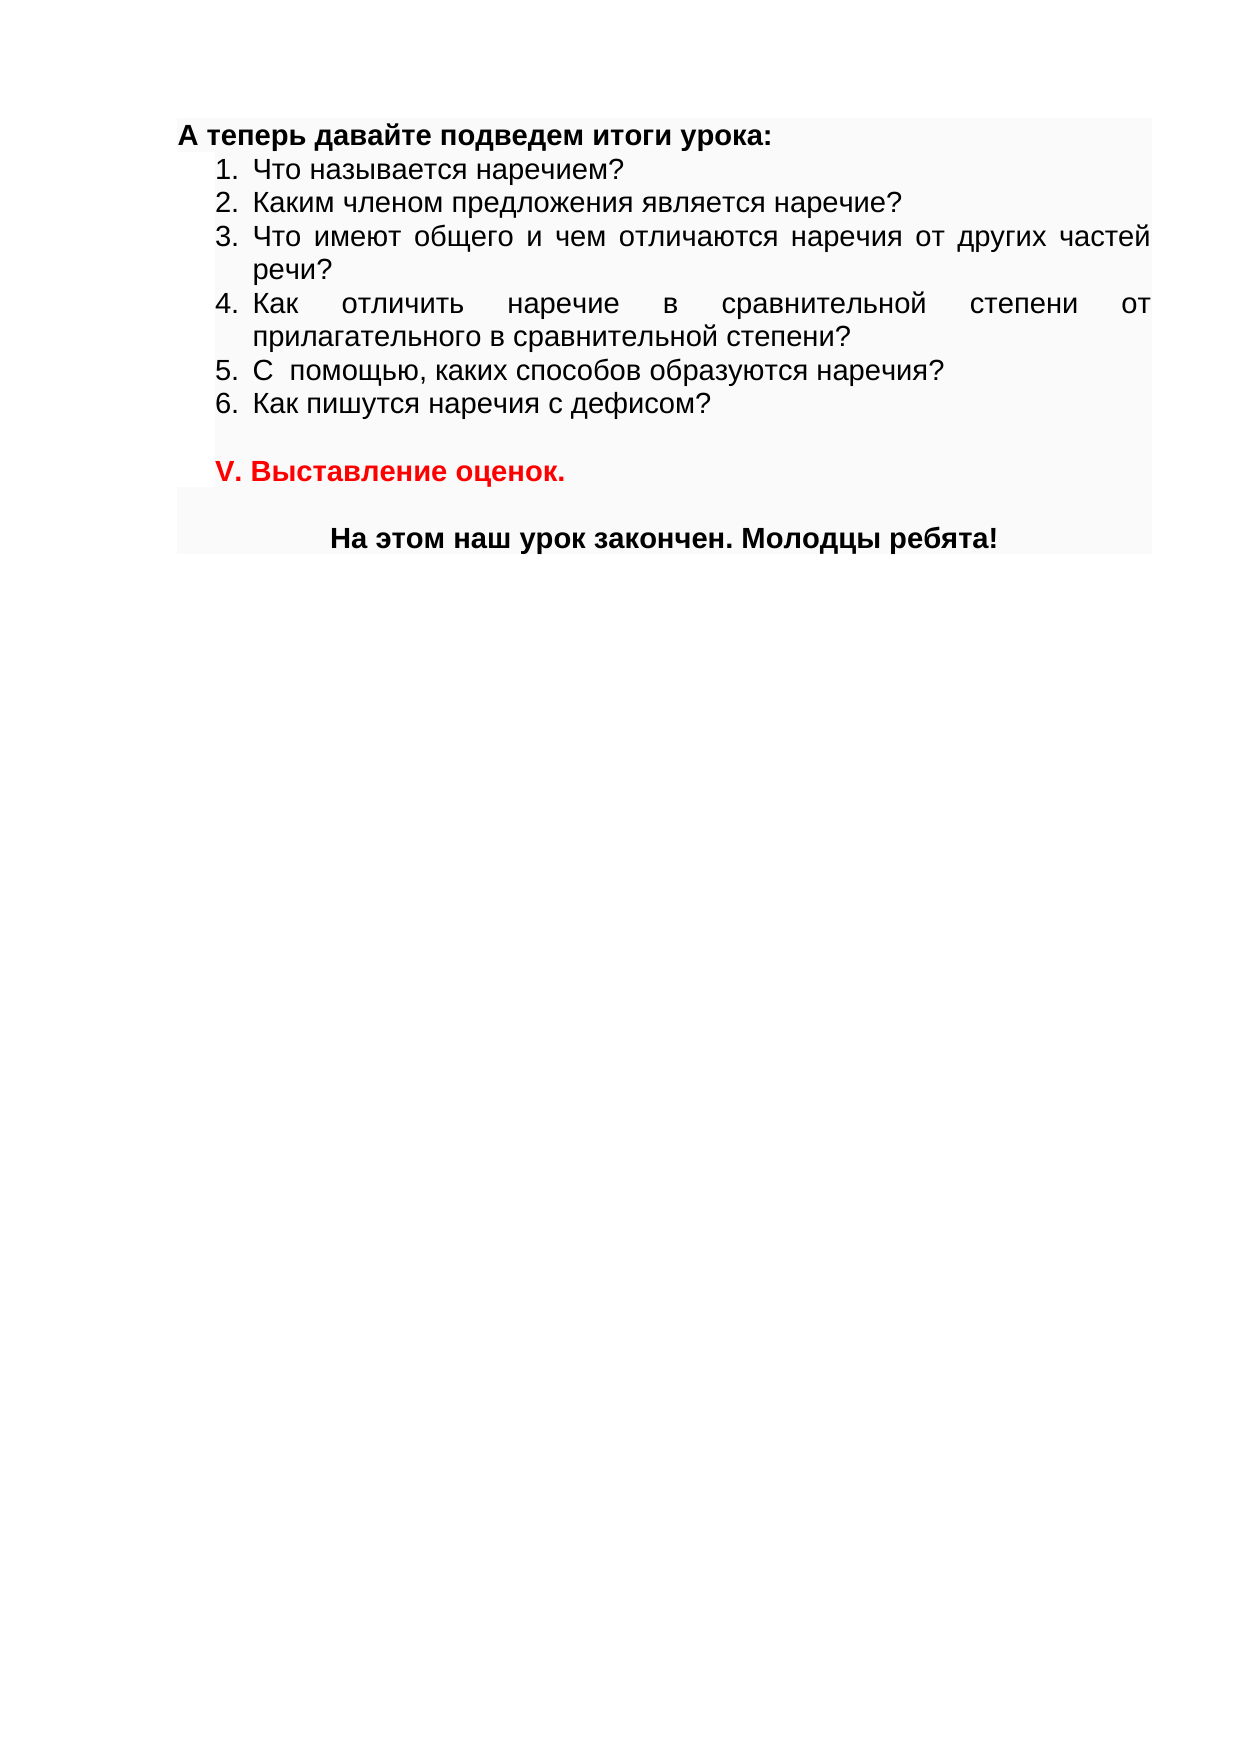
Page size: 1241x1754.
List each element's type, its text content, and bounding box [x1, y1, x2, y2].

list Что имеют общего и чем отличаются наречия от других частей речи? [215, 219, 1152, 286]
list Как отличить наречие в сравнительной степени от прилагательного в сравнительной степени? [215, 286, 1152, 353]
text А теперь давайте подведем итоги урока: [177, 118, 1152, 152]
list Что называется наречием? [215, 152, 1152, 185]
list С помощью, каких способов образуются наречия? [215, 353, 1152, 386]
list Как пишутся наречия с дефисом? [215, 386, 1152, 420]
list Каким членом предложения является наречие? [215, 185, 1152, 219]
text V. Выставление оценок. [215, 453, 1152, 487]
text На этом наш урок закончен. Молодцы ребята! [177, 521, 1152, 554]
